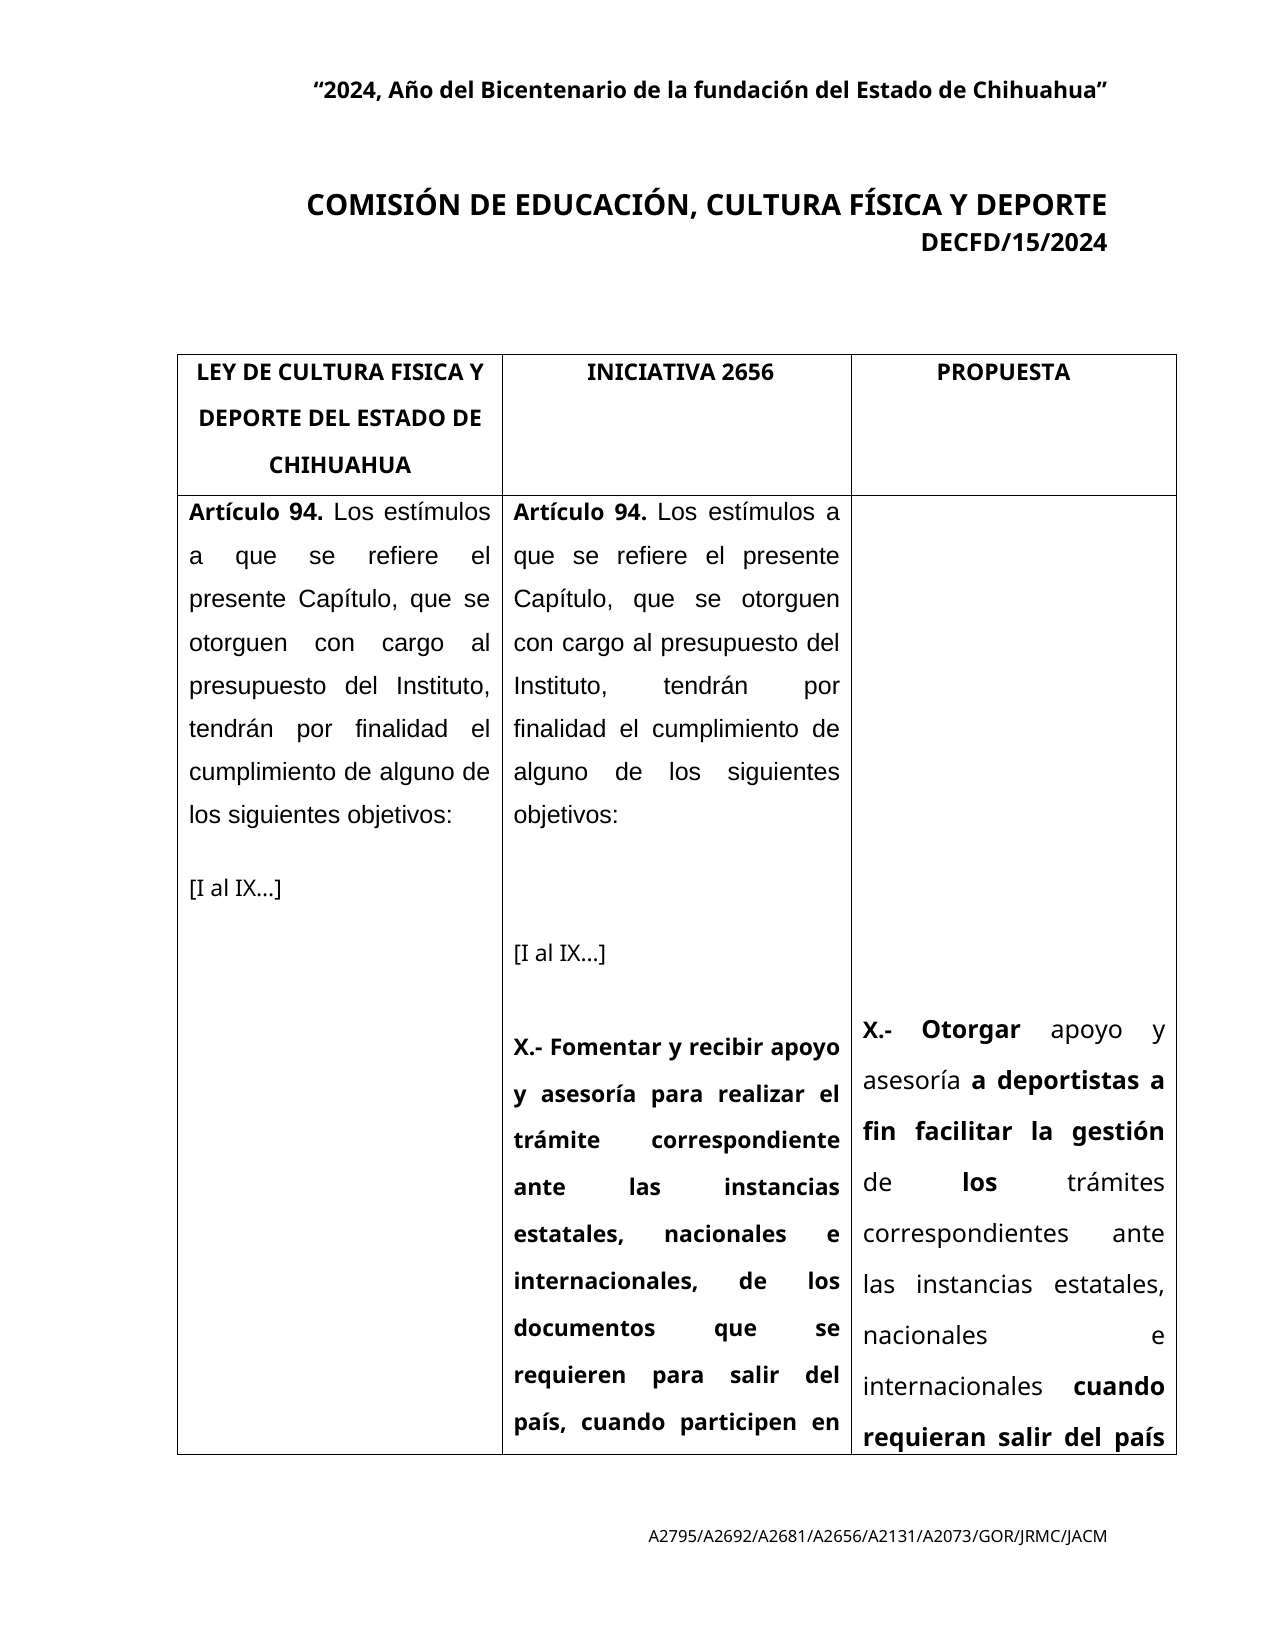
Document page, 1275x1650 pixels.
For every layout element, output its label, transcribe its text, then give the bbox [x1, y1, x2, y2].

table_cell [852, 496, 1176, 1454]
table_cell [503, 496, 851, 1454]
table_header LEY DE CULTURA FISICA Y DEPORTE DEL ESTADO DE CHIHUAHUA [178, 355, 502, 495]
table_header PROPUESTA [852, 355, 1176, 495]
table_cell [178, 496, 502, 1454]
table_header INICIATIVA 2656 [503, 355, 851, 495]
